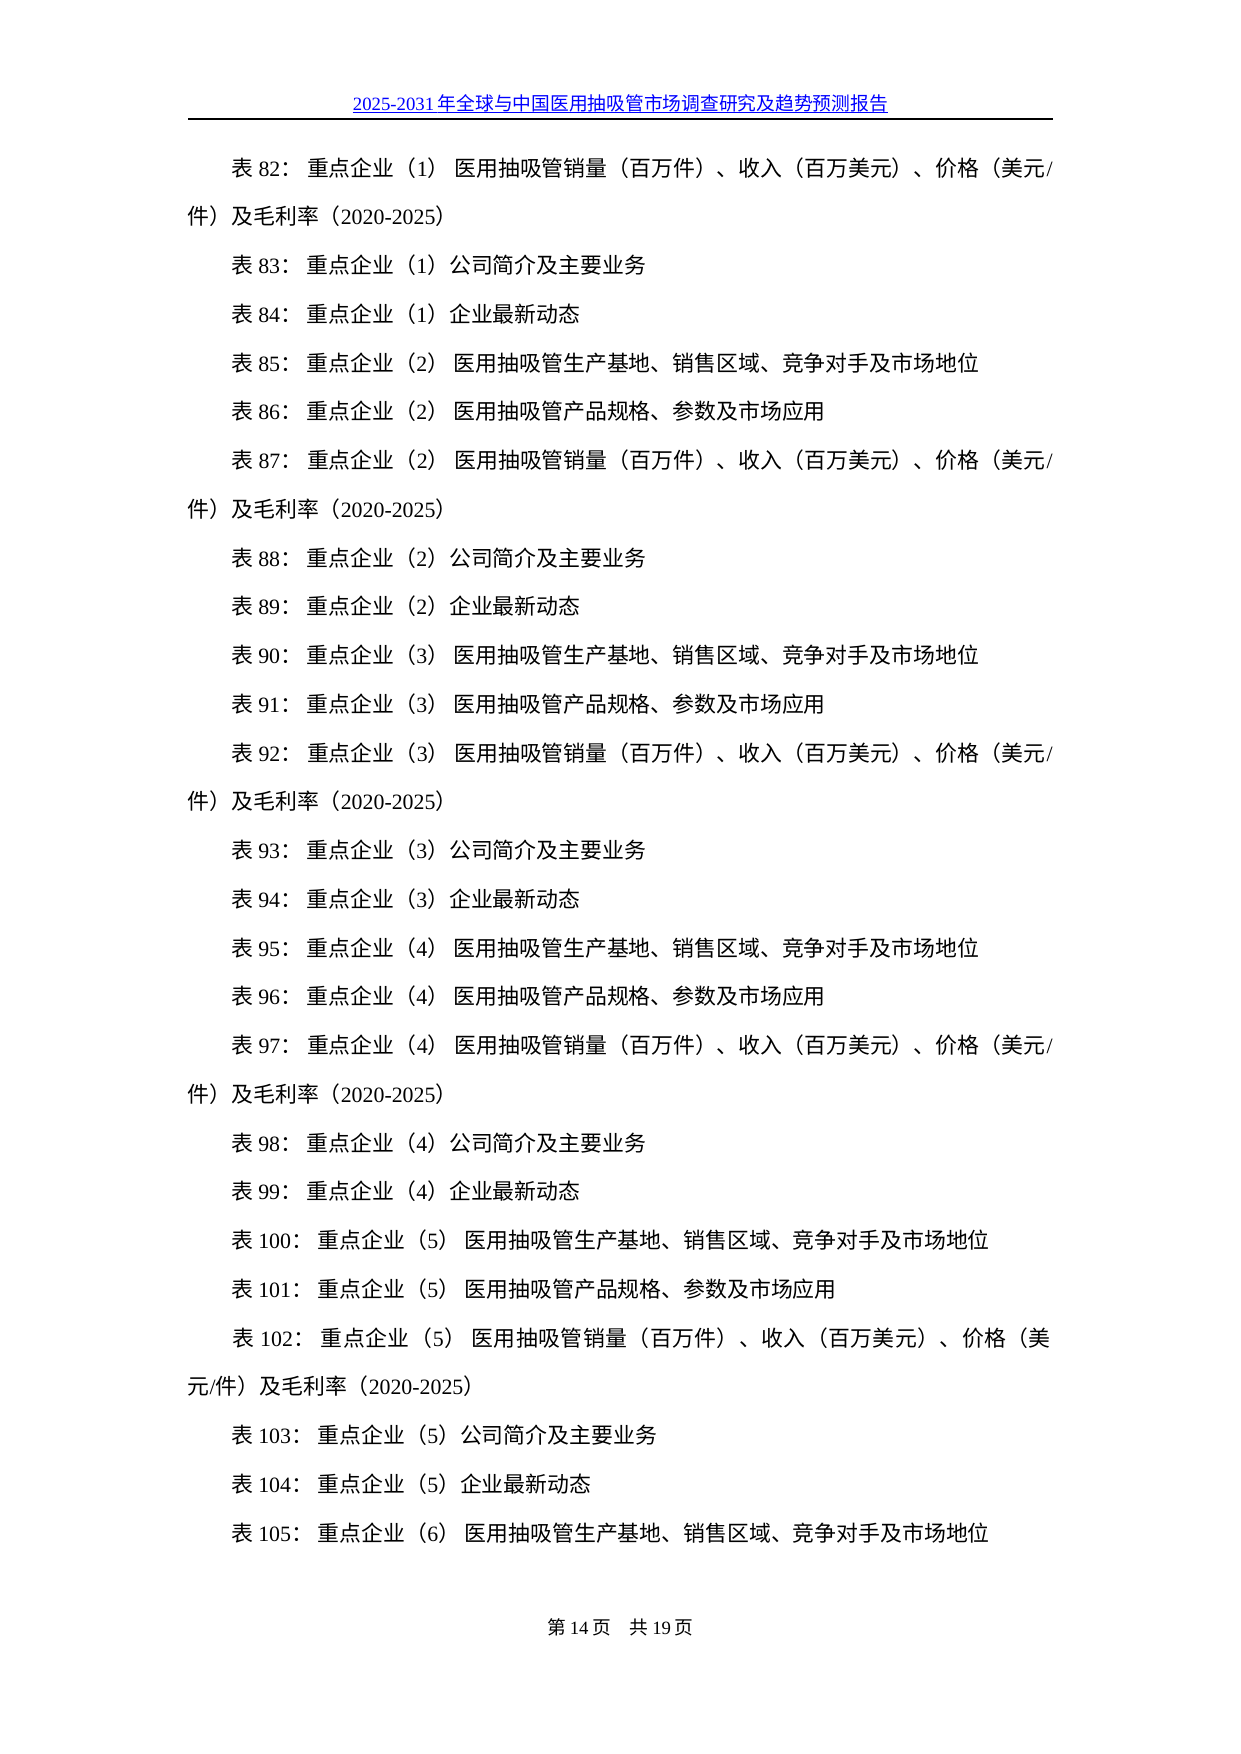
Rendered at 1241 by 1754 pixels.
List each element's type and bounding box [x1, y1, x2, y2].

text [187, 150, 1053, 1548]
